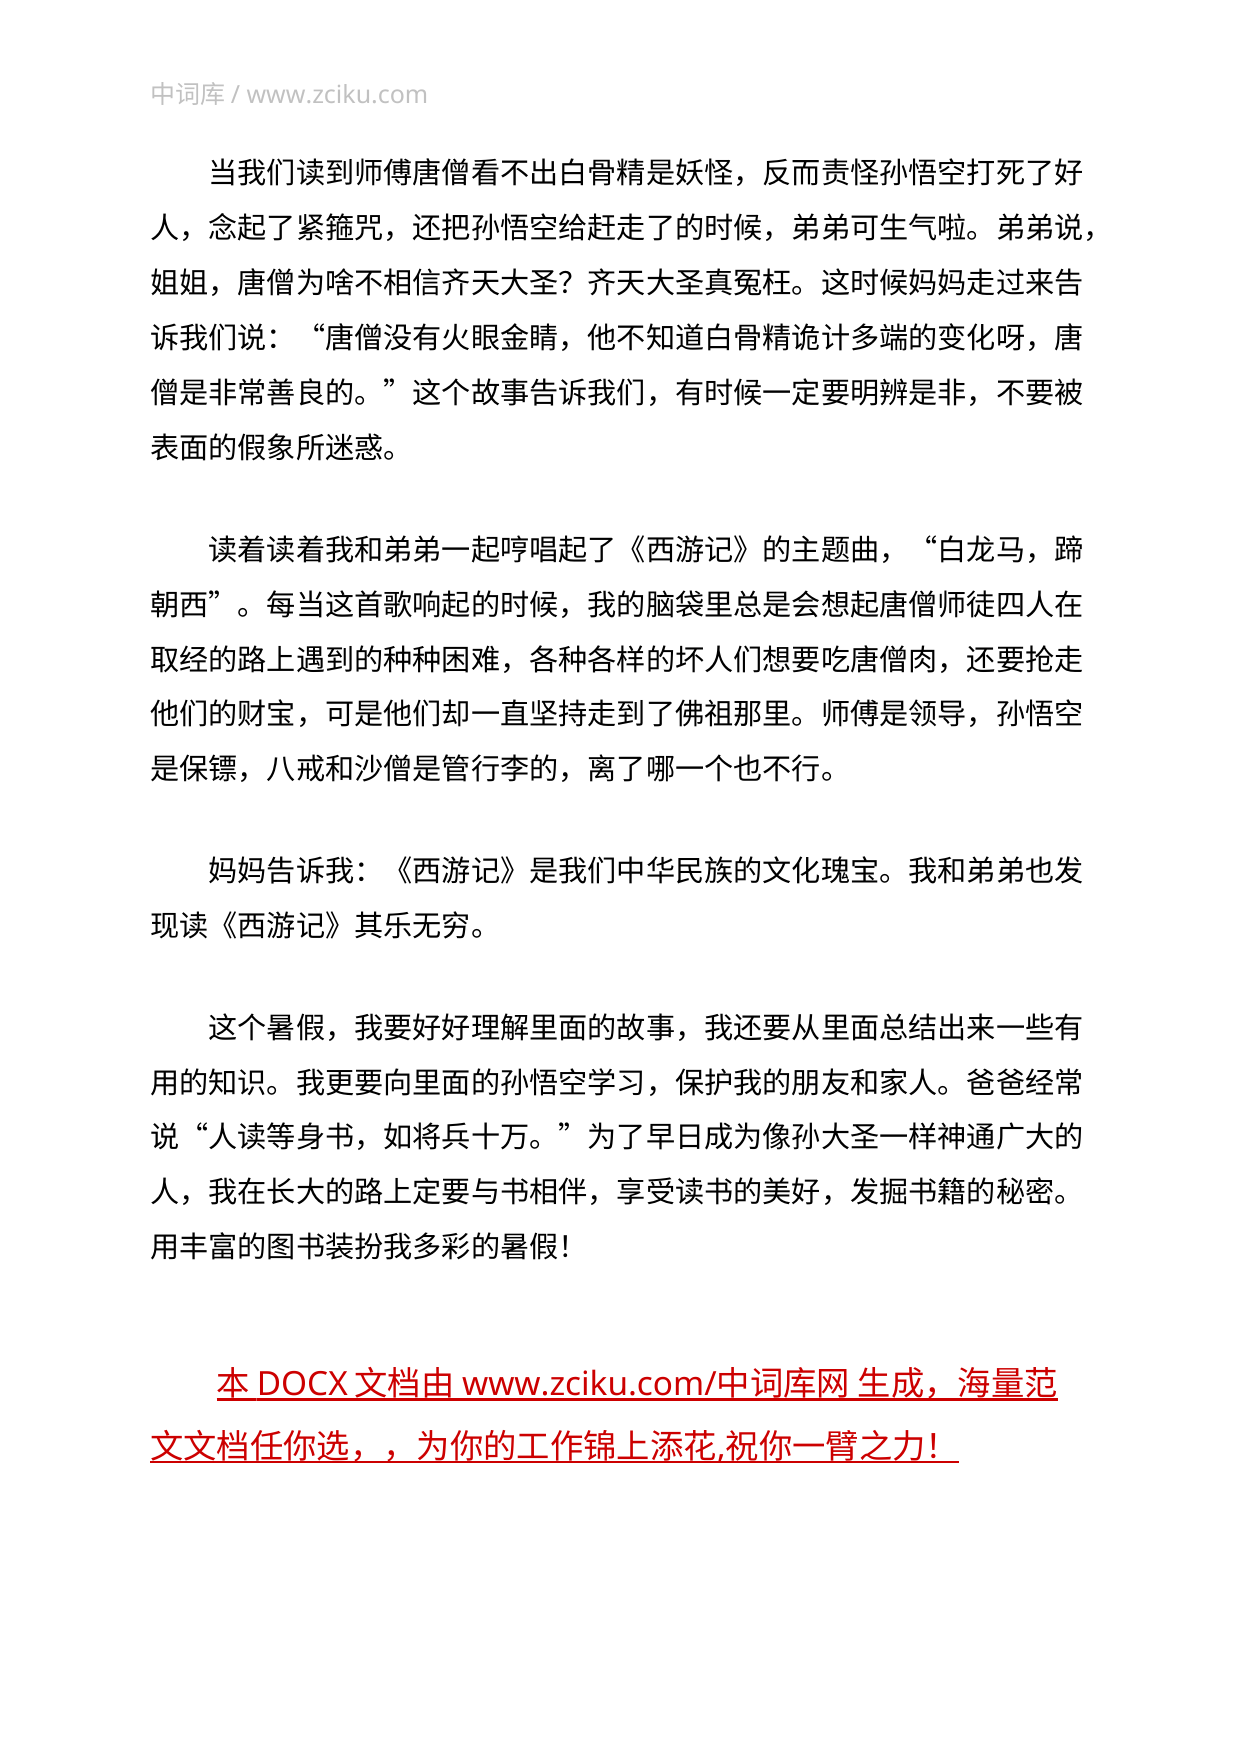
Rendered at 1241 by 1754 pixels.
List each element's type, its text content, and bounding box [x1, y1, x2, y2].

text 读着读着我和弟弟一起哼唱起了《西游记》的主题曲，“白龙马，蹄朝西”。每当这首歌响起的时候，我的脑袋里总是会想起唐僧师徒四人在取经的路上遇到的种种困难，各种各样的坏人们想要吃唐僧肉，还要抢走他们的财宝，可是他们却一直坚持走到了佛祖那里。师傅是领导，孙悟空是保镖，八戒和沙僧是管行李的，离了哪一个也不行。 [150, 526, 1090, 788]
text 本DOCX文档由 www.zciku.com/中词库网 生成，海量范文文档任你选，，为你的工作锦上添花,祝你一臂之力！ [150, 1357, 1090, 1468]
text 这个暑假，我要好好理解里面的故事，我还要从里面总结出来一些有用的知识。我更要向里面的孙悟空学习，保护我的朋友和家人。爸爸经常说“人读等身书，如将兵十万。”为了早日成为像孙大圣一样神通广大的人，我在长大的路上定要与书相伴，享受读书的美好，发掘书籍的秘密。用丰富的图书装扮我多彩的暑假！ [150, 1004, 1090, 1266]
text 当我们读到师傅唐僧看不出白骨精是妖怪，反而责怪孙悟空打死了好人，念起了紧箍咒，还把孙悟空给赶走了的时候，弟弟可生气啦。弟弟说，姐姐，唐僧为啥不相信齐天大圣？齐天大圣真冤枉。这时候妈妈走过来告诉我们说：“唐僧没有火眼金睛，他不知道白骨精诡计多端的变化呀，唐僧是非常善良的。”这个故事告诉我们，有时候一定要明辨是非，不要被表面的假象所迷惑。 [150, 150, 1090, 467]
text 妈妈告诉我：《西游记》是我们中华民族的文化瑰宝。我和弟弟也发现读《西游记》其乐无穷。 [150, 848, 1090, 945]
